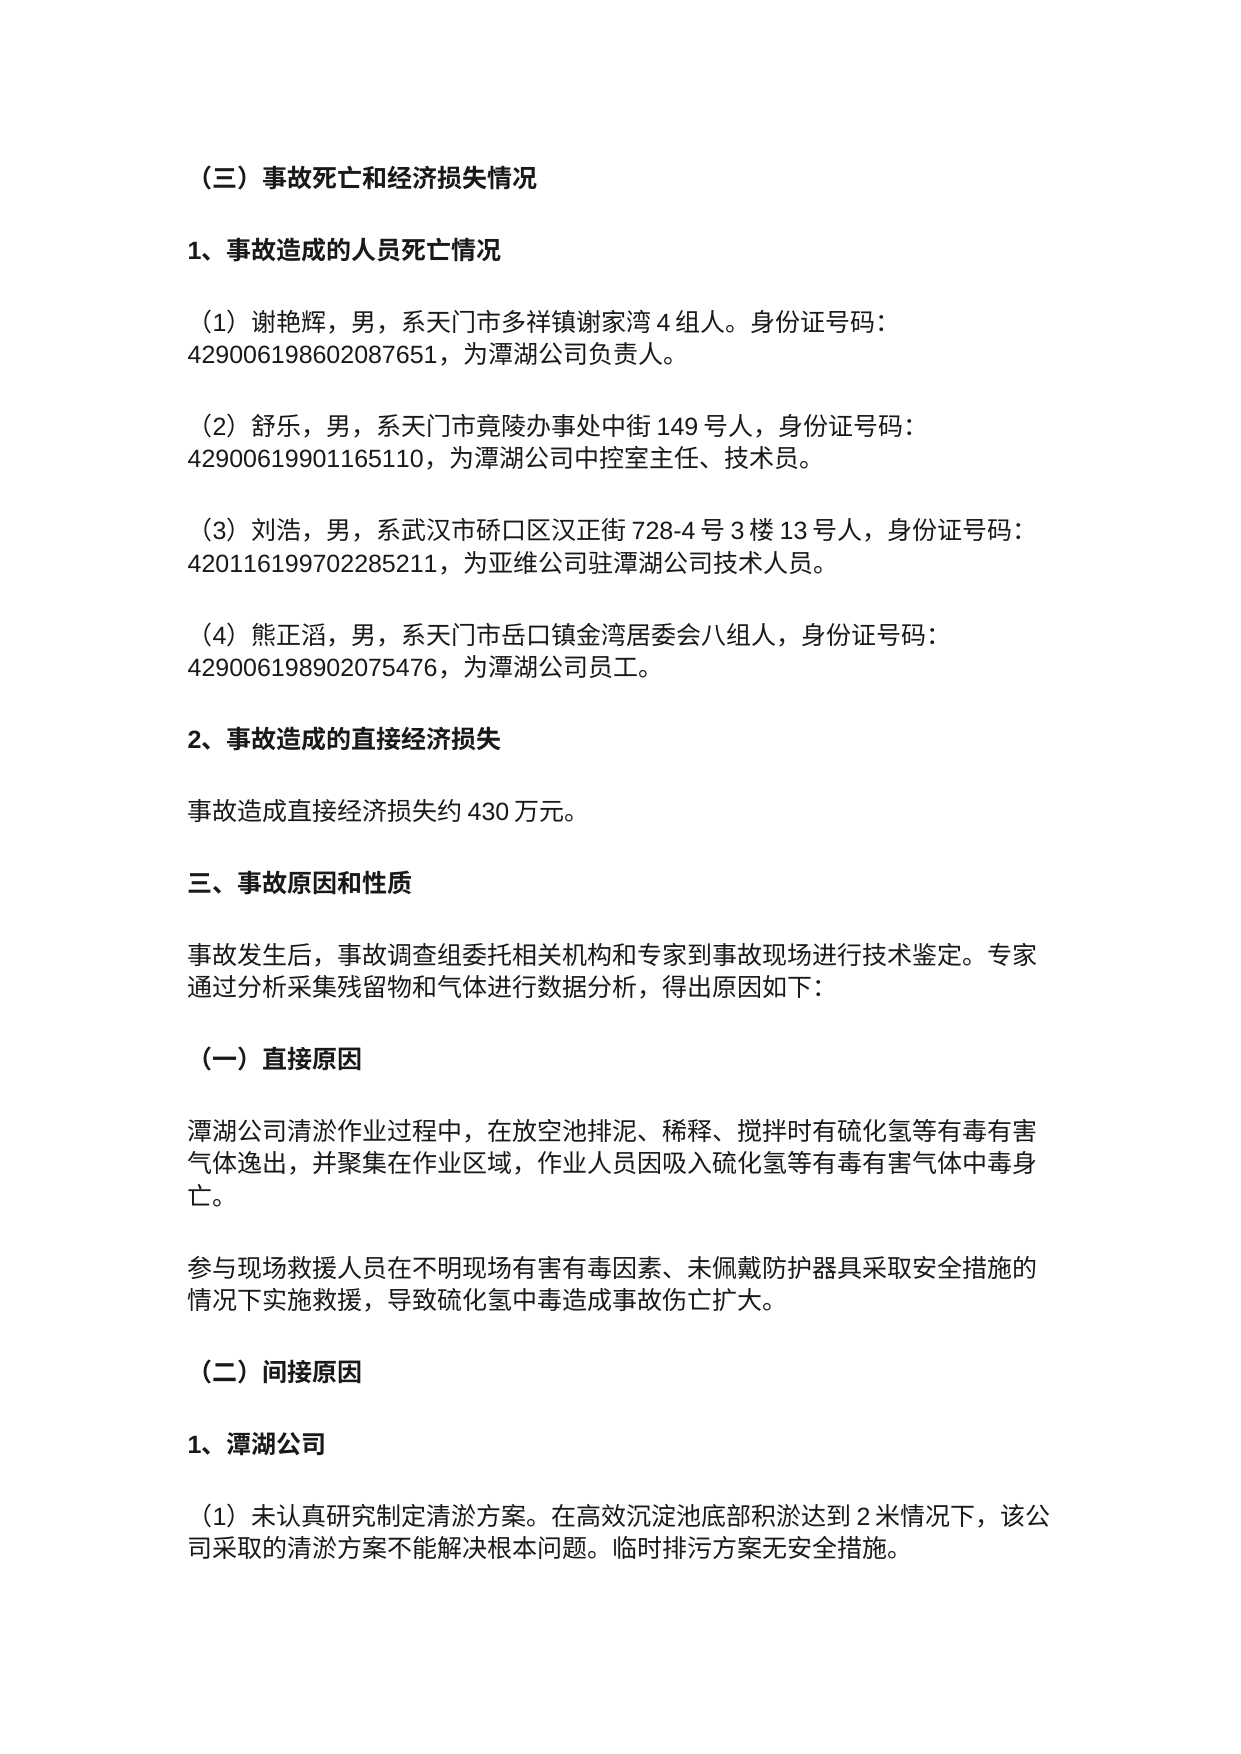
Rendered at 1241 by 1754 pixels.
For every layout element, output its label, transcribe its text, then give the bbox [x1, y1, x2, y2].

text （1）谢艳辉，男，系天门市多祥镇谢家湾4组人。身份证号码：429006198602087651，为潭湖公司负责人。 [187, 306, 1053, 371]
text 事故造成直接经济损失约430万元。 [187, 795, 1053, 828]
text （4）熊正滔，男，系天门市岳口镇金湾居委会八组人，身份证号码：429006198902075476，为潭湖公司员工。 [187, 619, 1053, 684]
text （一）直接原因 [187, 1043, 1053, 1076]
text （三）事故死亡和经济损失情况 [187, 162, 1053, 194]
text 潭湖公司清淤作业过程中，在放空池排泥、稀释、搅拌时有硫化氢等有毒有害气体逸出，并聚集在作业区域，作业人员因吸入硫化氢等有毒有害气体中毒身亡。 [187, 1115, 1053, 1213]
text （二）间接原因 [187, 1356, 1053, 1389]
text 2、事故造成的直接经济损失 [187, 723, 1053, 756]
text （3）刘浩，男，系武汉市硚口区汉正街728-4号3楼13号人，身份证号码：420116199702285211，为亚维公司驻潭湖公司技术人员。 [187, 514, 1053, 579]
text 三、事故原因和性质 [187, 867, 1053, 899]
text （1）未认真研究制定清淤方案。在高效沉淀池底部积淤达到2米情况下，该公司采取的清淤方案不能解决根本问题。临时排污方案无安全措施。 [187, 1500, 1053, 1565]
text 事故发生后，事故调查组委托相关机构和专家到事故现场进行技术鉴定。专家通过分析采集残留物和气体进行数据分析，得出原因如下： [187, 939, 1053, 1004]
text （2）舒乐，男，系天门市竟陵办事处中街149号人，身份证号码：42900619901165110，为潭湖公司中控室主任、技术员。 [187, 410, 1053, 475]
text 1、潭湖公司 [187, 1428, 1053, 1461]
text 1、事故造成的人员死亡情况 [187, 234, 1053, 266]
text 参与现场救援人员在不明现场有害有毒因素、未佩戴防护器具采取安全措施的情况下实施救援，导致硫化氢中毒造成事故伤亡扩大。 [187, 1252, 1053, 1317]
